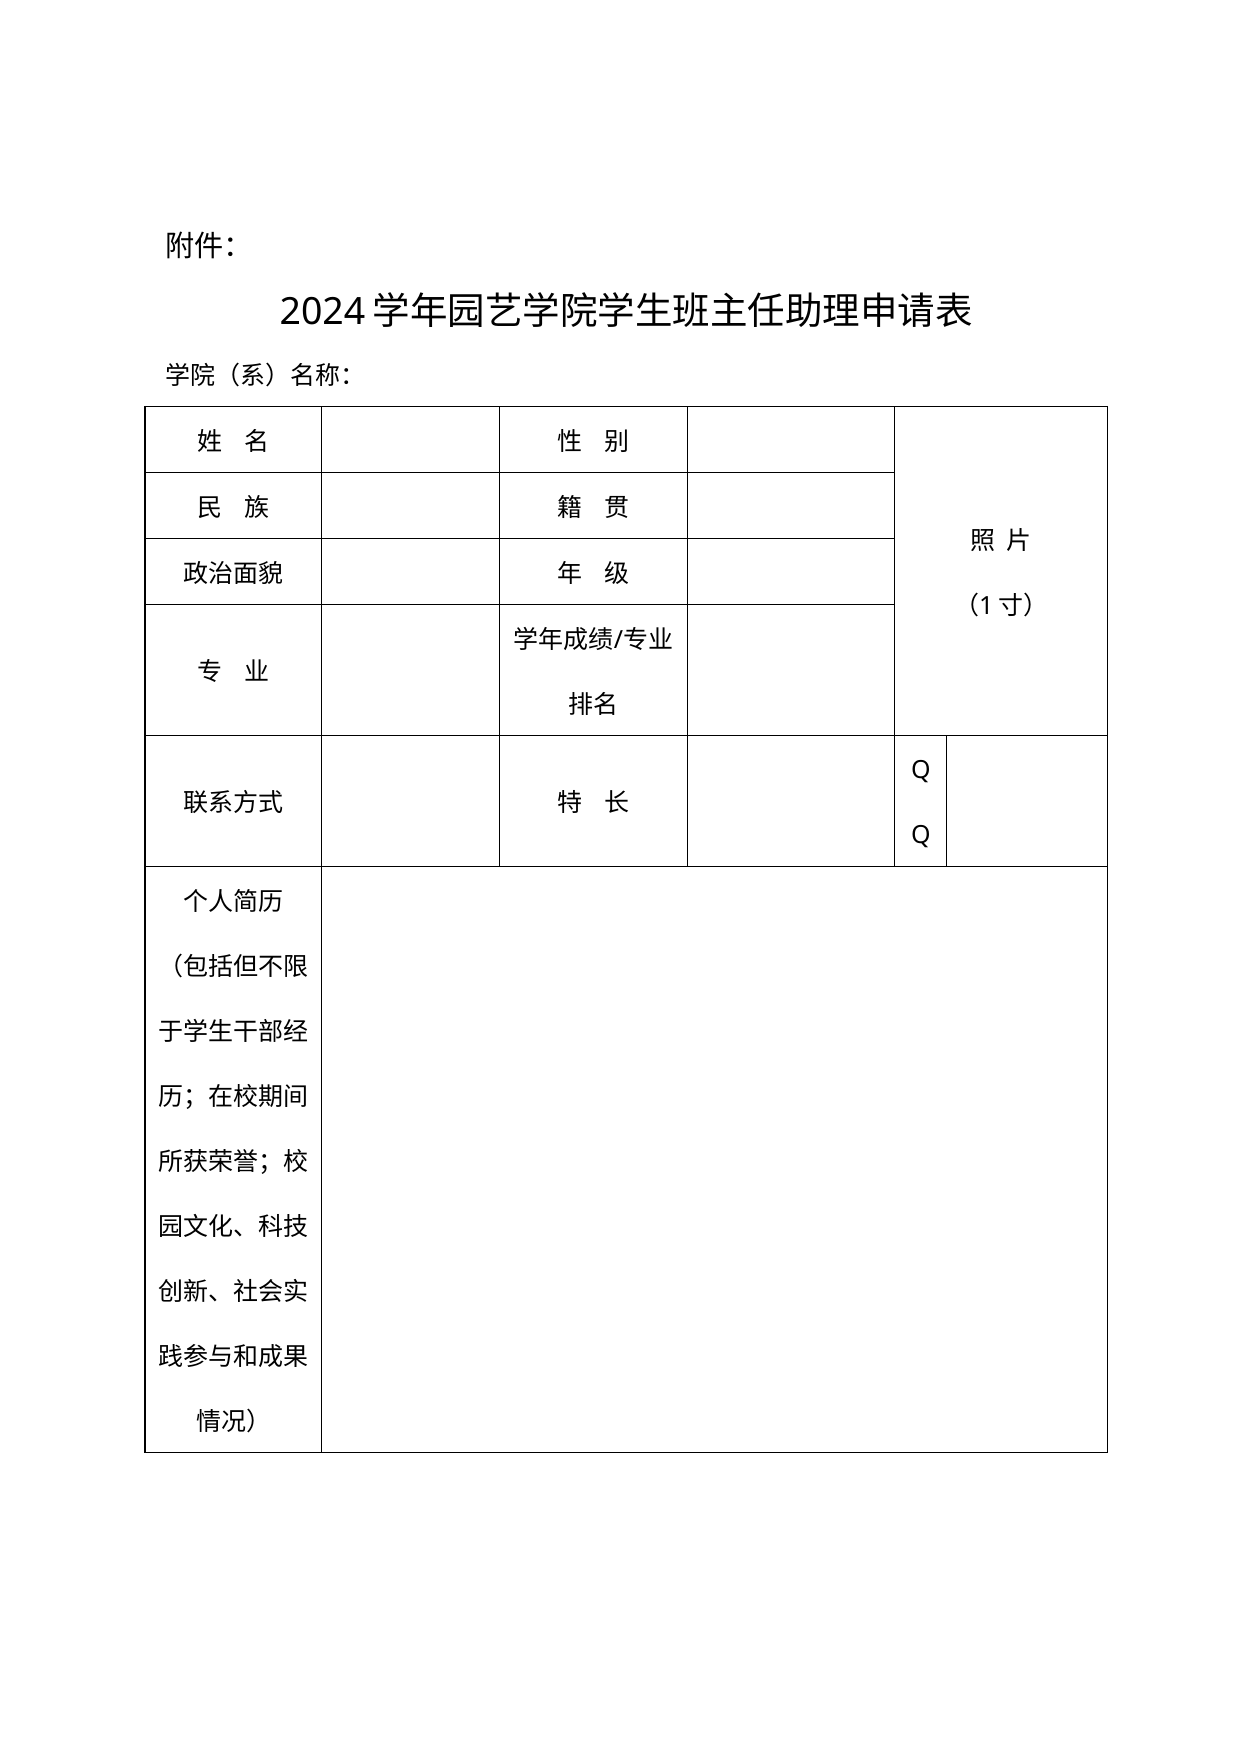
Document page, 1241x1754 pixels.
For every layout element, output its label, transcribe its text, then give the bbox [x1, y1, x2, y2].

table_cell [322, 605, 499, 735]
table_cell 联系方式 [146, 736, 321, 866]
table_cell 个人简历 （包括但不限于学生干部经历；在校期间所获荣誉；校园文化、科技创新、社会实践参与和成果情况） [146, 867, 321, 1452]
table_cell 民 族 [146, 473, 321, 538]
table_header 姓 名 [146, 407, 321, 472]
table_cell [688, 736, 894, 866]
text 学院（系）名称： [165, 341, 1087, 406]
table_header 照 片 （1寸） [895, 407, 1107, 735]
table_cell 学年成绩/专业排名 [500, 605, 687, 735]
table_cell [322, 867, 1107, 1452]
table_cell 籍 贯 [500, 473, 687, 538]
text 2024学年园艺学院学生班主任助理申请表 [165, 276, 1087, 341]
table_cell 特 长 [500, 736, 687, 866]
table_cell [322, 736, 499, 866]
table_cell [688, 605, 894, 735]
table_cell 政治面貌 [146, 539, 321, 604]
table_cell 年 级 [500, 539, 687, 604]
table_cell [322, 473, 499, 538]
table_header [322, 407, 499, 472]
table_header [688, 407, 894, 472]
table_cell [688, 473, 894, 538]
table_header 性 别 [500, 407, 687, 472]
table_cell [947, 736, 1107, 866]
table_cell [688, 539, 894, 604]
text 附件： [165, 211, 1087, 276]
table_cell 专 业 [146, 605, 321, 735]
table_cell QQ [895, 736, 946, 866]
table_cell [322, 539, 499, 604]
